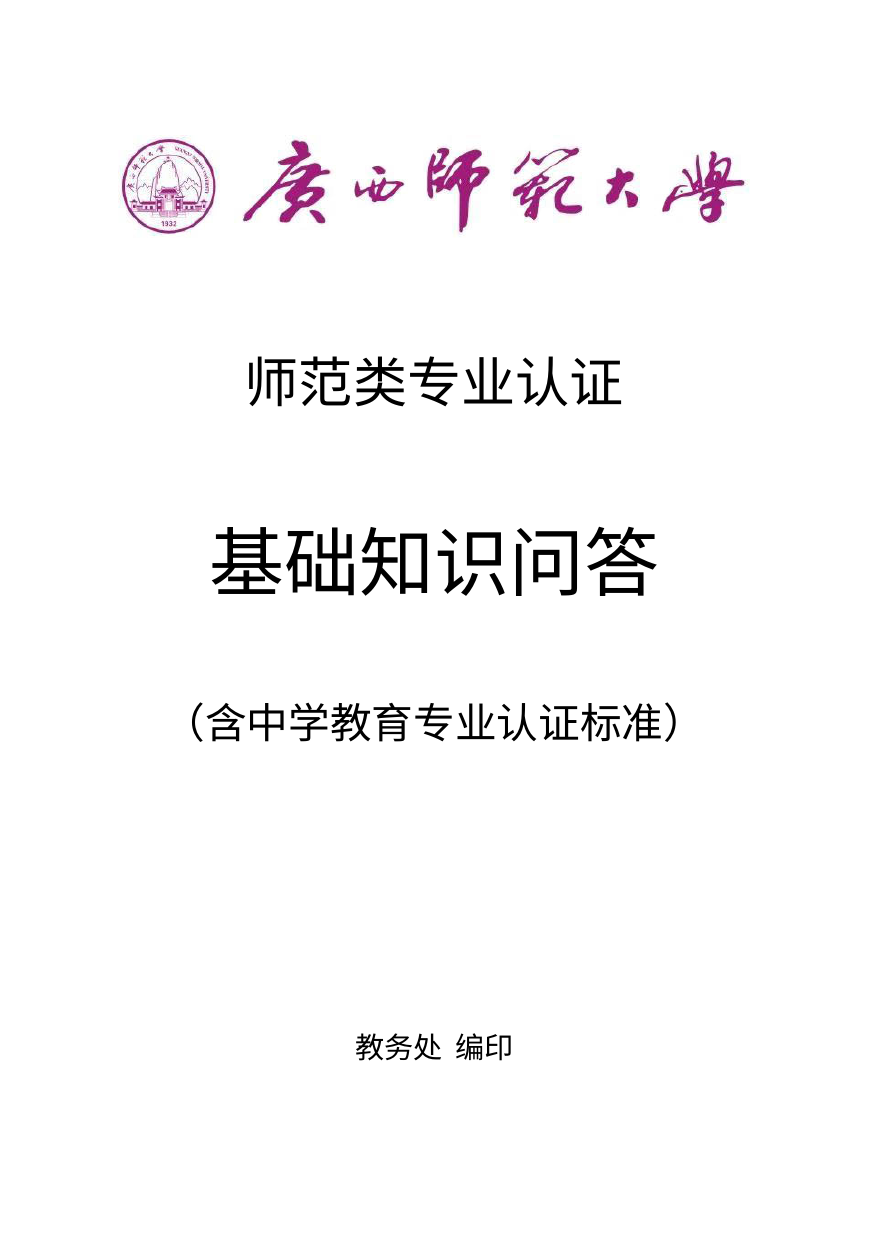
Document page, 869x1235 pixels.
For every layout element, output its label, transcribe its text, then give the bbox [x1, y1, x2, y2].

picture [118, 135, 750, 238]
text 基础知识问答 [118, 493, 750, 623]
text 师范类专业认证 [118, 331, 750, 428]
text 教务处 编印 [118, 1013, 750, 1078]
text （含中学教育专业认证标准） [118, 688, 750, 753]
